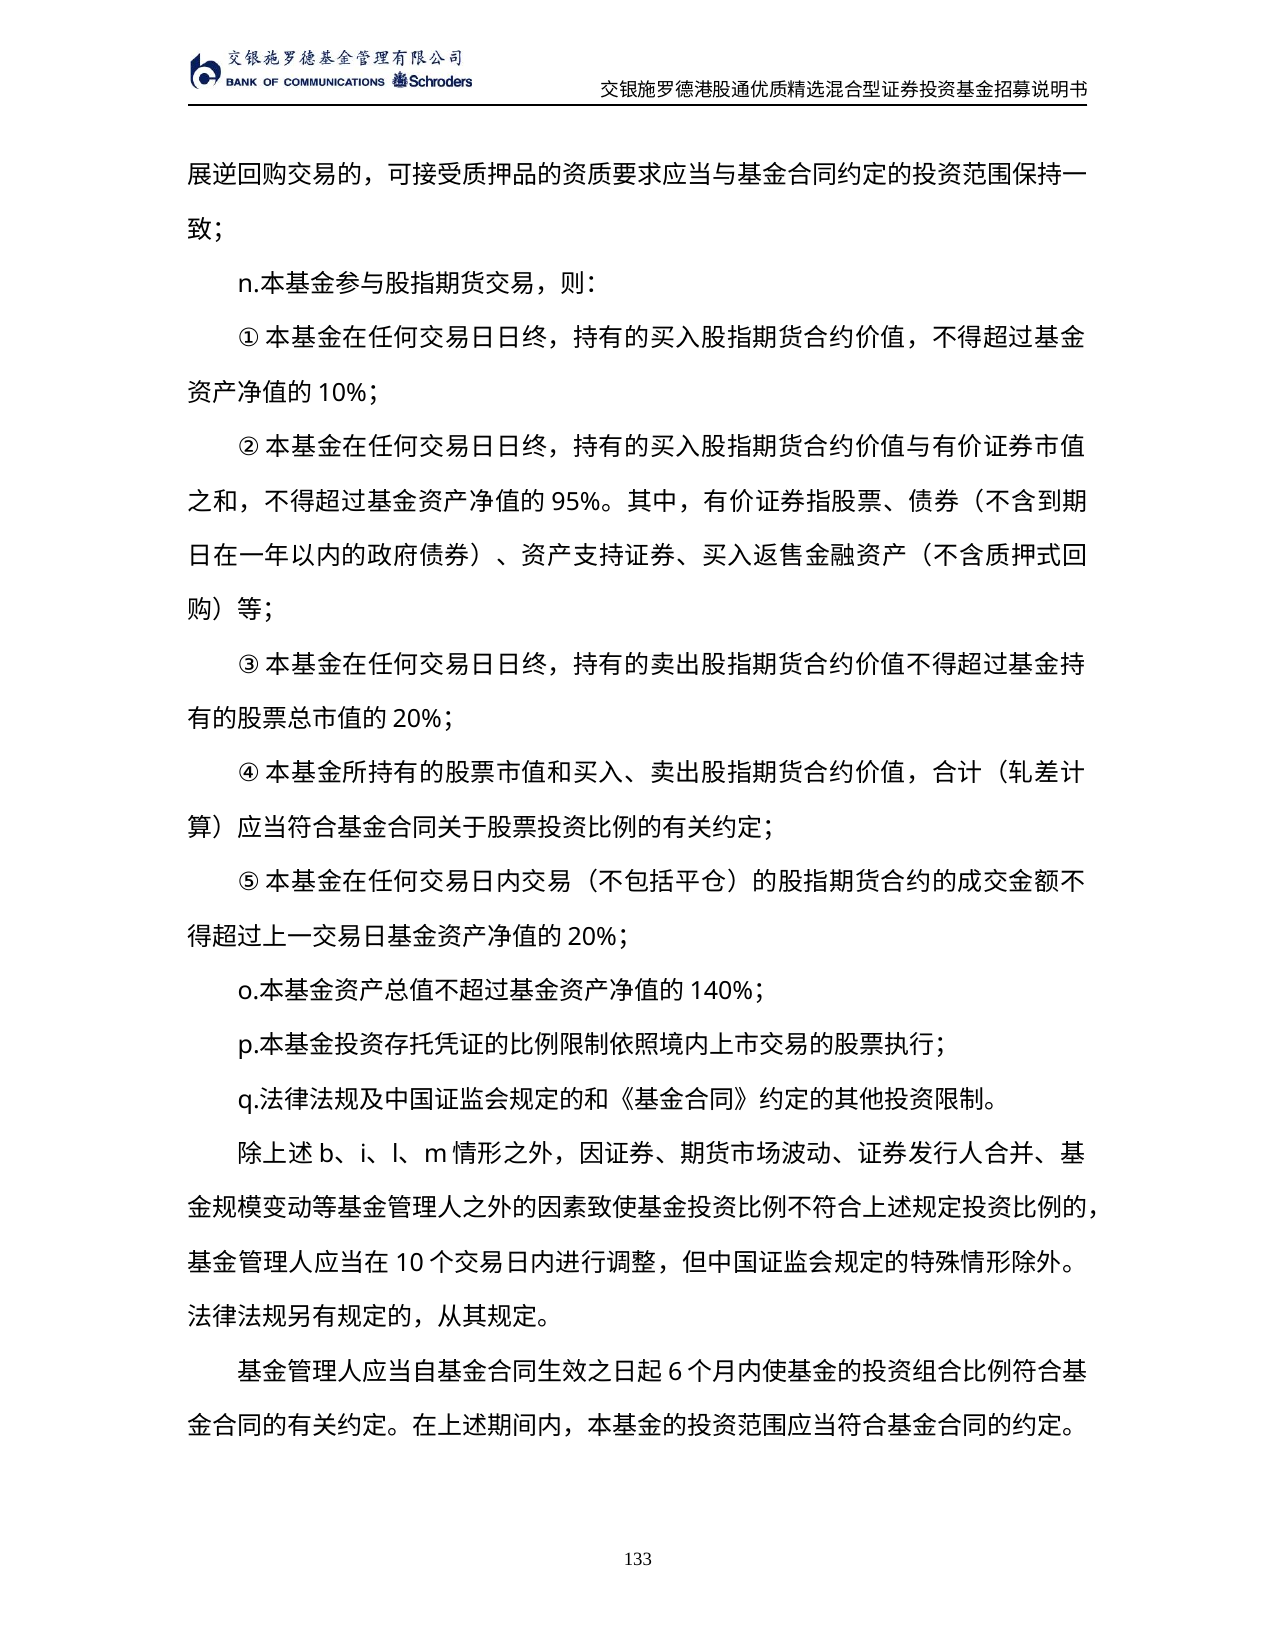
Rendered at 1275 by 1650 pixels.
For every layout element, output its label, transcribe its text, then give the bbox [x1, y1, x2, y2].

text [187, 155, 1087, 245]
text ④本基金所持有的股票市值和买入、卖出股指期货合约价值，合计（轧差计算）应当符合基金合同关于股票投资比例的有关约定； [187, 753, 1087, 843]
text ①本基金在任何交易日日终，持有的买入股指期货合约价值，不得超过基金资产净值的10%； [187, 318, 1087, 408]
text ②本基金在任何交易日日终，持有的买入股指期货合约价值与有价证券市值之和，不得超过基金资产净值的95%。其中，有价证券指股票、债券（不含到期日在一年以内的政府债券）、资产支持证券、买入返售金融资产（不含质押式回购）等； [187, 427, 1087, 626]
text p.本基金投资存托凭证的比例限制依照境内上市交易的股票执行； [187, 1025, 1087, 1061]
text 除上述b、i、l、m情形之外，因证券、期货市场波动、证券发行人合并、基金规模变动等基金管理人之外的因素致使基金投资比例不符合上述规定投资比例的，基金管理人应当在10个交易日内进行调整，但中国证监会规定的特殊情形除外。法律法规另有规定的，从其规定。 [187, 1133, 1087, 1333]
picture [190, 50, 472, 89]
text ⑤本基金在任何交易日内交易（不包括平仓）的股指期货合约的成交金额不得超过上一交易日基金资产净值的20%； [187, 862, 1087, 952]
text ③本基金在任何交易日日终，持有的卖出股指期货合约价值不得超过基金持有的股票总市值的20%； [187, 644, 1087, 735]
text n.本基金参与股指期货交易，则： [187, 263, 1087, 300]
text q.法律法规及中国证监会规定的和《基金合同》约定的其他投资限制。 [187, 1079, 1087, 1115]
text o.本基金资产总值不超过基金资产净值的140%； [187, 970, 1087, 1007]
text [187, 1351, 1087, 1442]
